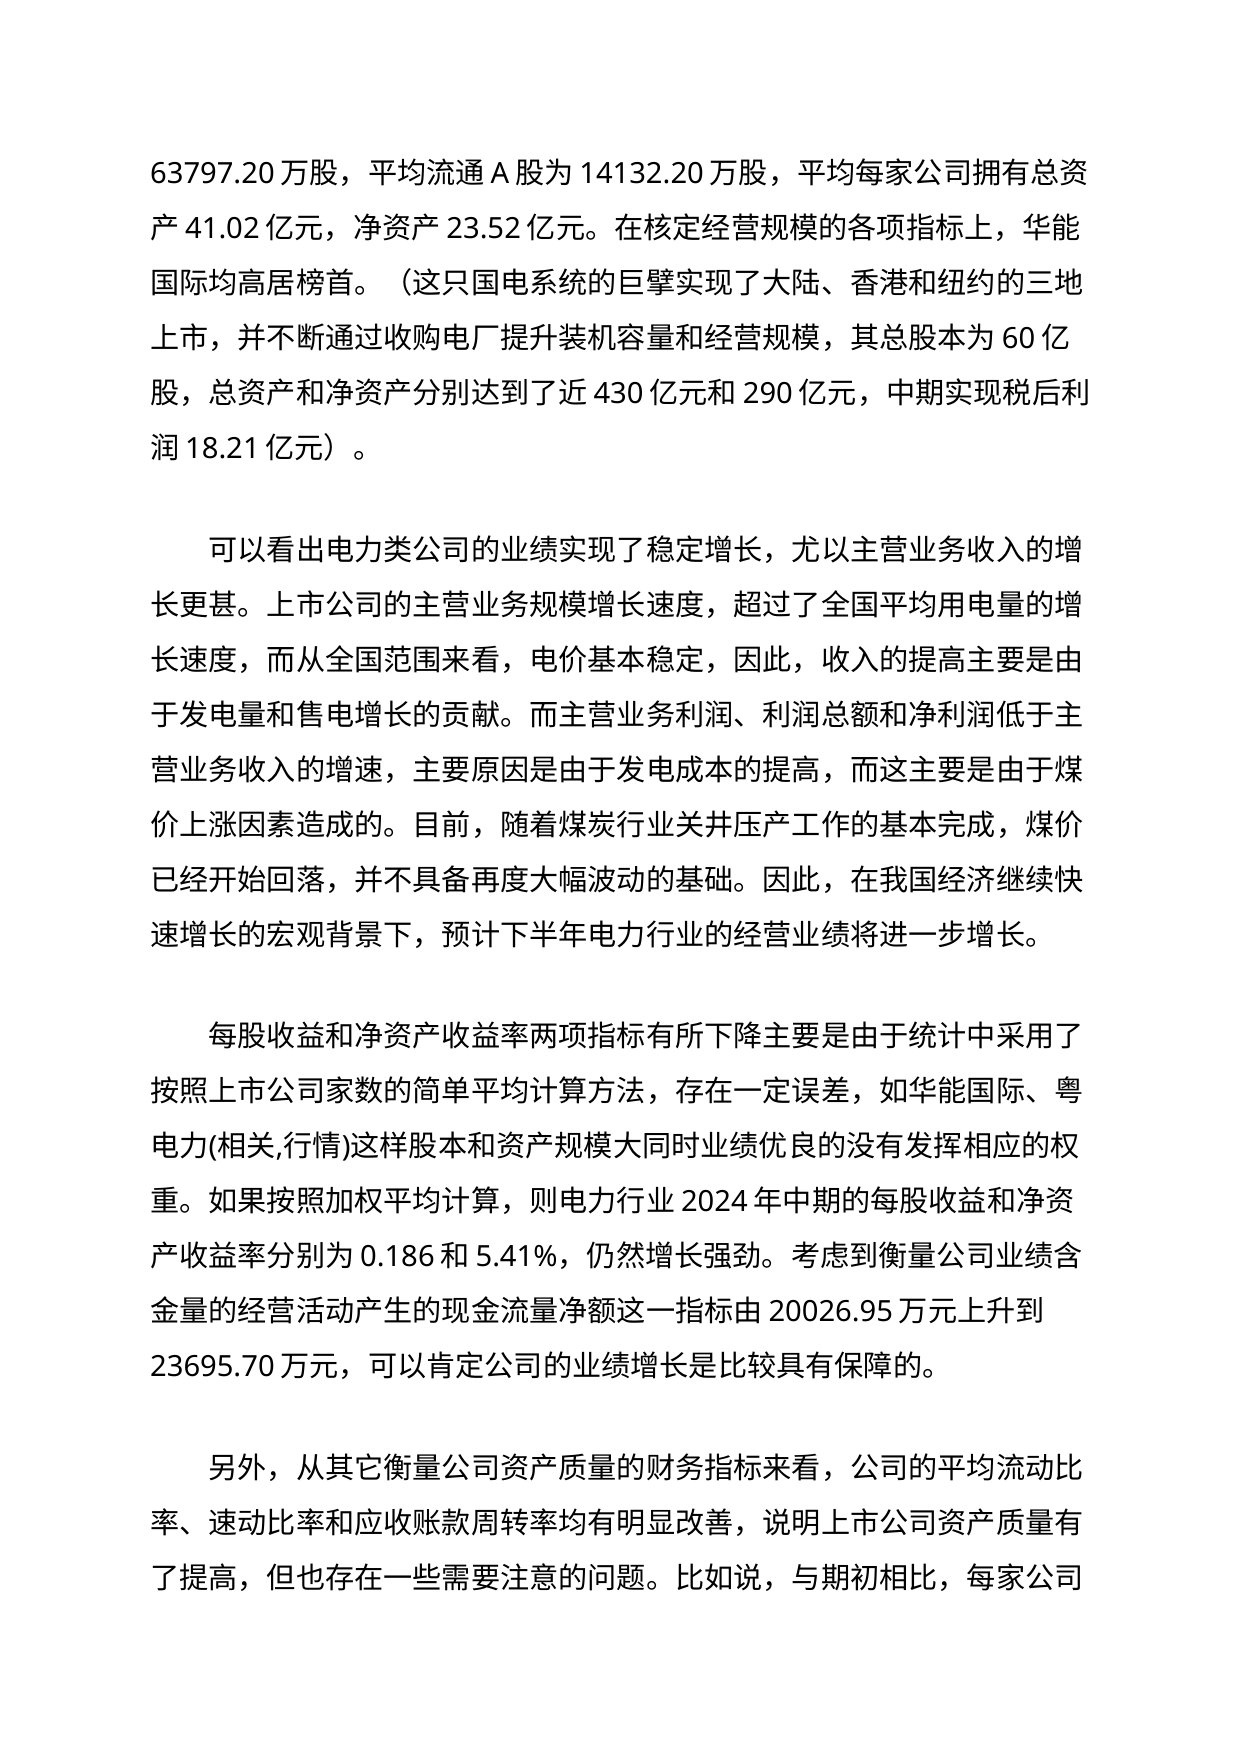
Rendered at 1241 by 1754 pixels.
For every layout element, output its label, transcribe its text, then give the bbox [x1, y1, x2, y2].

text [150, 1445, 1090, 1597]
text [150, 150, 1090, 467]
text 每股收益和净资产收益率两项指标有所下降主要是由于统计中采用了按照上市公司家数的简单平均计算方法，存在一定误差，如华能国际、粤电力(相关,行情)这样股本和资产规模大同时业绩优良的没有发挥相应的权重。如果按照加权平均计算，则电力行业2024年中期的每股收益和净资产收益率分别为0.186和5.41%，仍然增长强劲。考虑到衡量公司业绩含金量的经营活动产生的现金流量净额这一指标由20026.95万元上升到23695.70万元，可以肯定公司的业绩增长是比较具有保障的。 [150, 1013, 1090, 1385]
text 可以看出电力类公司的业绩实现了稳定增长，尤以主营业务收入的增长更甚。上市公司的主营业务规模增长速度，超过了全国平均用电量的增长速度，而从全国范围来看，电价基本稳定，因此，收入的提高主要是由于发电量和售电增长的贡献。而主营业务利润、利润总额和净利润低于主营业务收入的增速，主要原因是由于发电成本的提高，而这主要是由于煤价上涨因素造成的。目前，随着煤炭行业关井压产工作的基本完成，煤价已经开始回落，并不具备再度大幅波动的基础。因此，在我国经济继续快速增长的宏观背景下，预计下半年电力行业的经营业绩将进一步增长。 [150, 527, 1090, 953]
